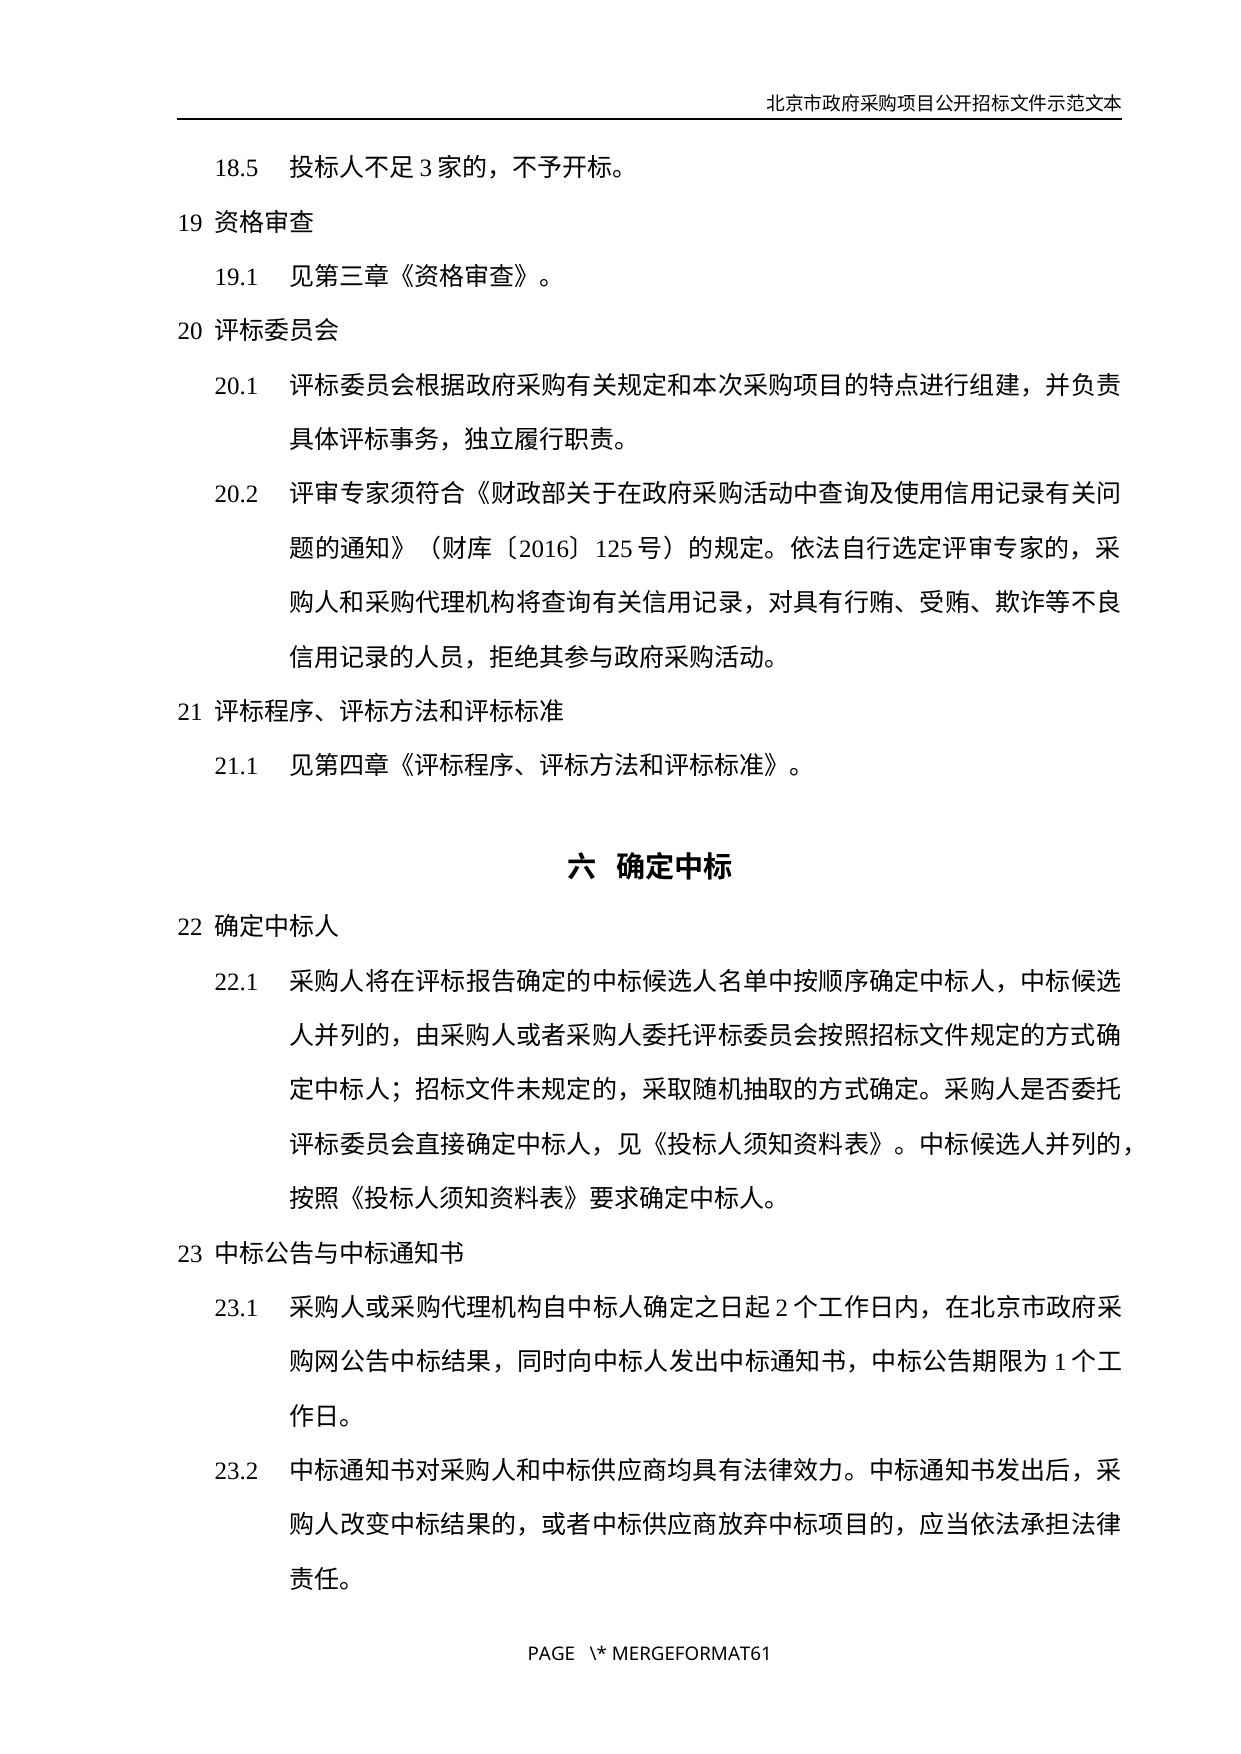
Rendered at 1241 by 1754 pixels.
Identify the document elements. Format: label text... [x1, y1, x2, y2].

list 见第四章《评标程序、评标方法和评标标准》。 [214, 746, 1122, 782]
list 评审专家须符合《财政部关于在政府采购活动中查询及使用信用记录有关问题的通知》（财库〔2016〕125号）的规定。依法自行选定评审专家的，采购人和采购代理机构将查询有关信用记录，对具有行贿、受贿、欺诈等不良信用记录的人员，拒绝其参与政府采购活动。 [214, 474, 1122, 673]
list 评标委员会 [177, 311, 1122, 347]
subtitle 六 确定中标 [177, 843, 1122, 886]
list 评标委员会根据政府采购有关规定和本次采购项目的特点进行组建，并负责具体评标事务，独立履行职责。 [214, 365, 1122, 456]
list 中标公告与中标通知书 [177, 1233, 1122, 1269]
list 资格审查 [177, 202, 1122, 238]
list 中标通知书对采购人和中标供应商均具有法律效力。中标通知书发出后，采购人改变中标结果的，或者中标供应商放弃中标项目的，应当依法承担法律责任。 [214, 1451, 1122, 1596]
list 评标程序、评标方法和评标标准 [177, 691, 1122, 728]
list 见第三章《资格审查》。 [214, 256, 1122, 293]
list 确定中标人 [177, 907, 1122, 943]
list 采购人或采购代理机构自中标人确定之日起2个工作日内，在北京市政府采购网公告中标结果，同时向中标人发出中标通知书，中标公告期限为1个工作日。 [214, 1287, 1122, 1432]
list 采购人将在评标报告确定的中标候选人名单中按顺序确定中标人，中标候选人并列的，由采购人或者采购人委托评标委员会按照招标文件规定的方式确定中标人；招标文件未规定的，采取随机抽取的方式确定。采购人是否委托评标委员会直接确定中标人，见《投标人须知资料表》。中标候选人并列的，按照《投标人须知资料表》要求确定中标人。 [214, 961, 1122, 1215]
list 投标人不足3家的，不予开标。 [214, 148, 1122, 184]
